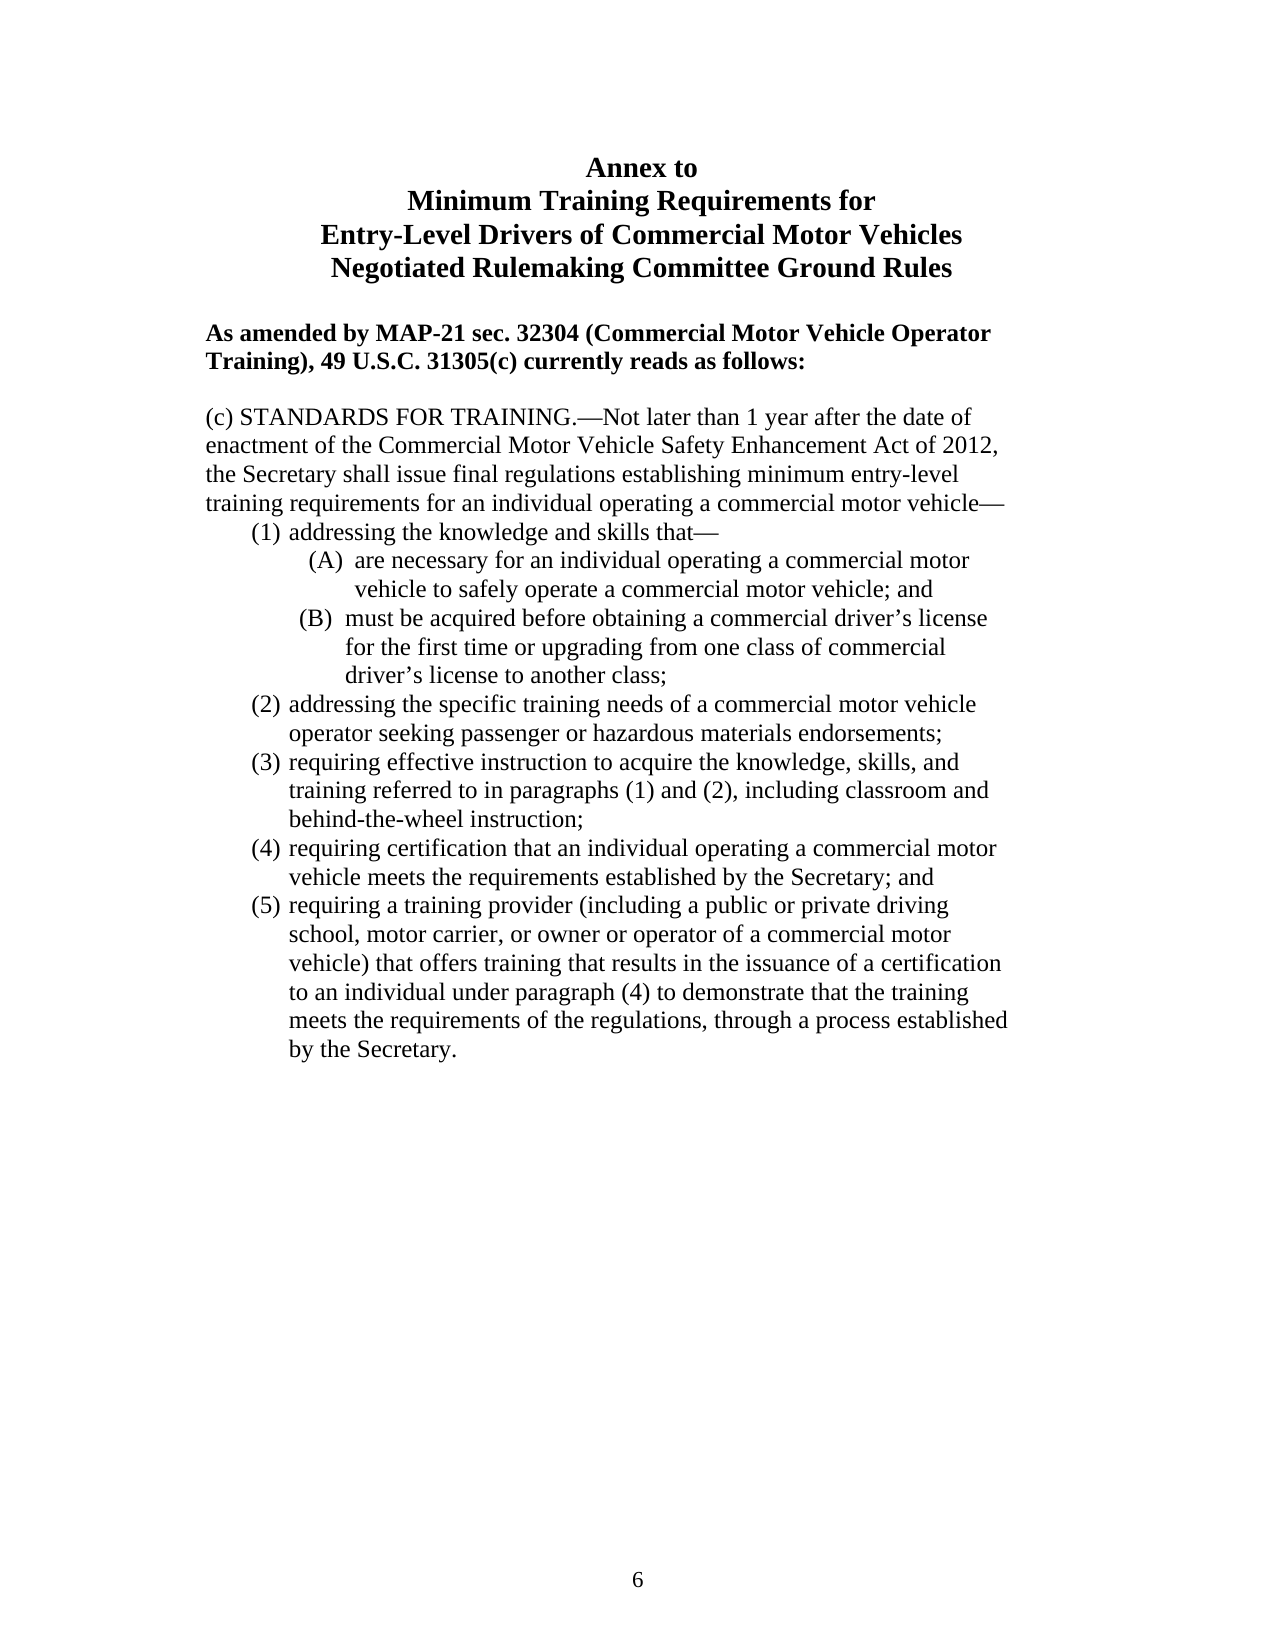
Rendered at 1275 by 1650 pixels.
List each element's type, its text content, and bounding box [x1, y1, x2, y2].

text As amended by MAP-21 sec. 32304 (Commercial Motor Vehicle Operator Training), 49 U.S.C. 31305(c) currently reads as follows: [205, 318, 1021, 375]
text Minimum Training Requirements for [203, 183, 1080, 217]
text (c) STANDARDS FOR TRAINING.—Not later than 1 year after the date of enactment of the Commercial Motor Vehicle Safety Enhancement Act of 2012, the Secretary shall issue final regulations establishing minimum entry-level training requirements for an individual operating a commercial motor vehicle— [205, 402, 1021, 517]
list addressing the specific training needs of a commercial motor vehicle operator seeking passenger or hazardous materials endorsements; [251, 689, 1021, 747]
list requiring certification that an individual operating a commercial motor vehicle meets the requirements established by the Secretary; and [251, 833, 1021, 890]
text Annex to [203, 150, 1080, 183]
text Entry-Level Drivers of Commercial Motor Vehicles [203, 217, 1080, 251]
list are necessary for an individual operating a commercial motor vehicle to safely operate a commercial motor vehicle; and [308, 545, 1021, 603]
list must be acquired before obtaining a commercial driver’s license for the first time or upgrading from one class of commercial driver’s license to another class; [299, 603, 1021, 689]
list requiring effective instruction to acquire the knowledge, skills, and training referred to in paragraphs (1) and (2), including classroom and behind-the-wheel instruction; [251, 747, 1021, 833]
list requiring a training provider (including a public or private driving school, motor carrier, or owner or operator of a commercial motor vehicle) that offers training that results in the issuance of a certification to an individual under paragraph (4) to demonstrate that the training meets the requirements of the regulations, through a process established by the Secretary. [251, 890, 1021, 1063]
list addressing the knowledge and skills that— [251, 517, 1021, 545]
text Negotiated Rulemaking Committee Ground Rules [203, 251, 1080, 284]
